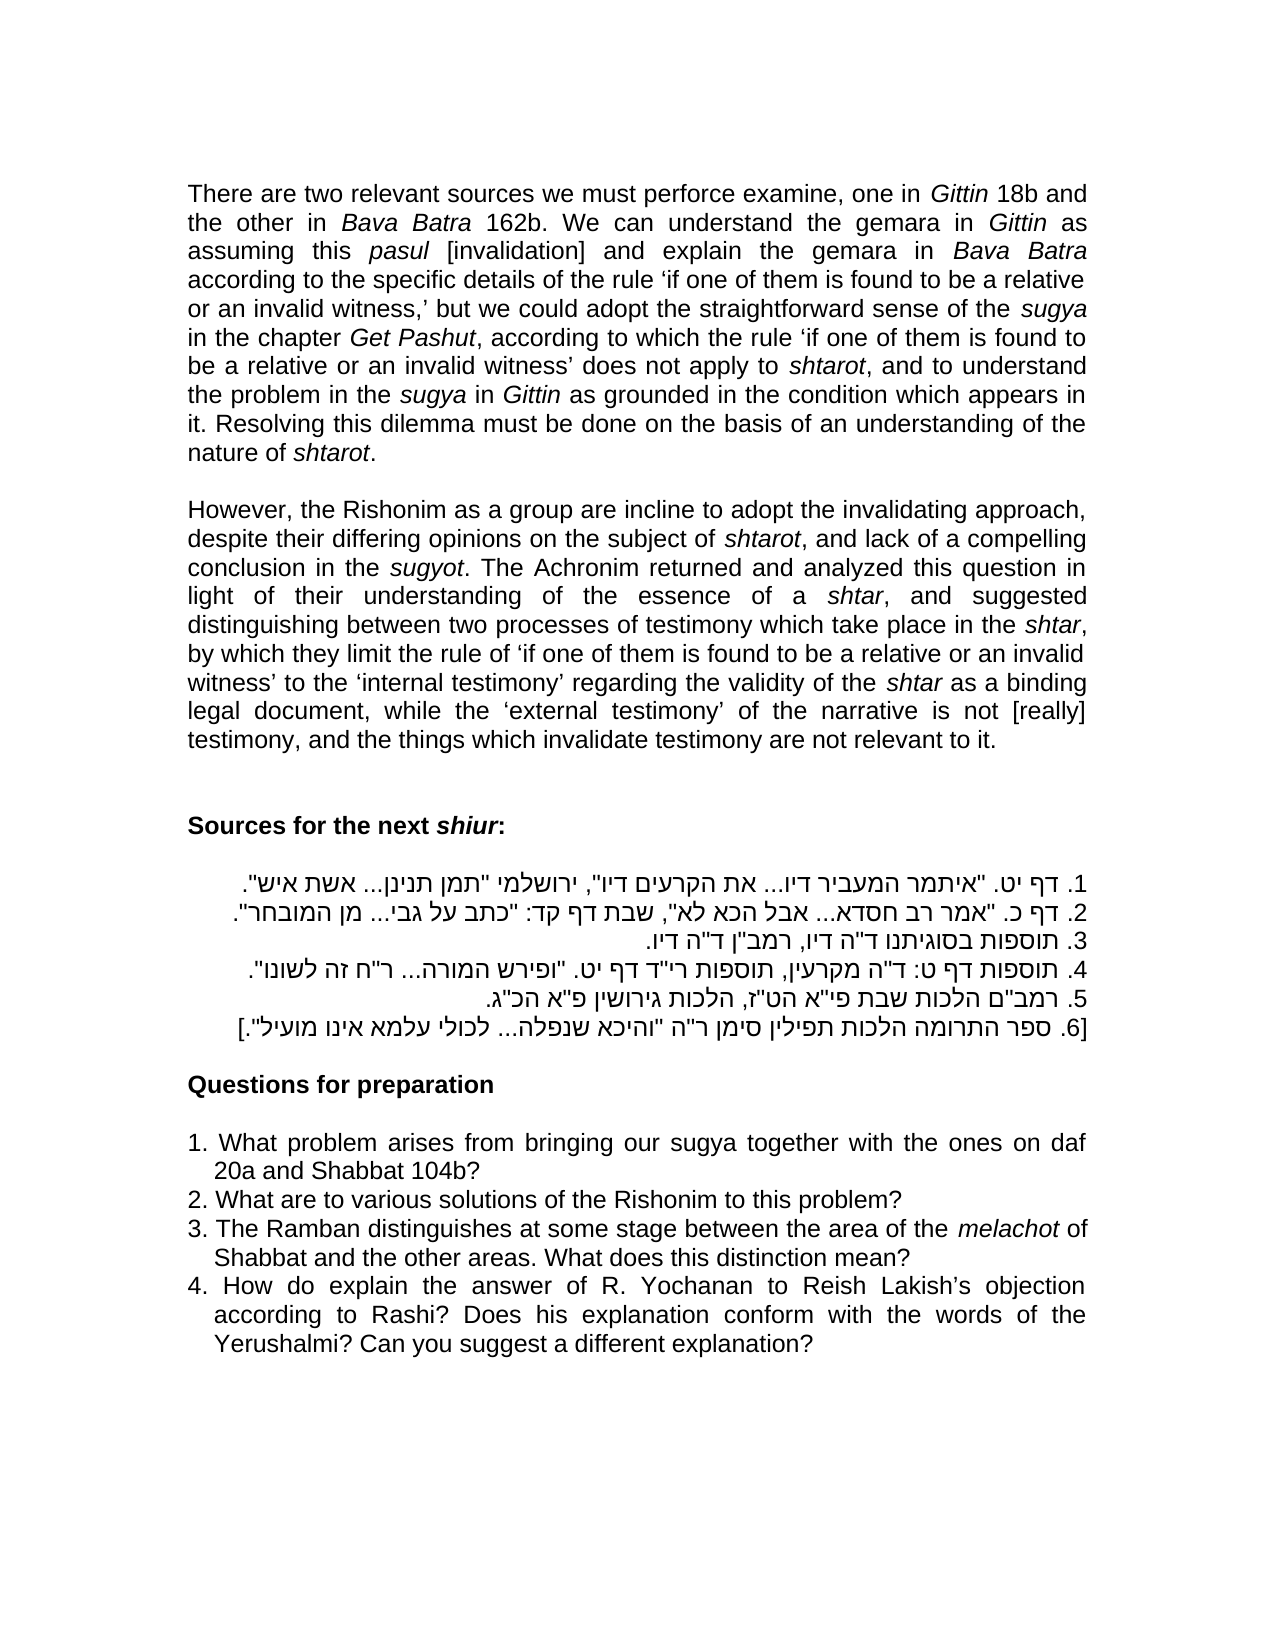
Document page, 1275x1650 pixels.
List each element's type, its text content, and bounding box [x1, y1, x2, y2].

text 4. How do explain the answer of R. Yochanan to Reish Lakish’s objection according to Rashi? Does his explanation conform with the words of the Yerushalmi? Can you suggest a different explanation? [187, 1271, 1087, 1357]
text There are two relevant sources we must perforce examine, one in Gittin 18b and the other in Bava Batra 162b. We can understand the gemara in Gittin as assuming this pasul [invalidation] and explain the gemara in Bava Batra according to the specific details of the rule ‘if one of them is found to be a relative or an invalid witness,’ but we could adopt the straightforward sense of the sugya in the chapter Get Pashut, according to which the rule ‘if one of them is found to be a relative or an invalid witness’ does not apply to shtarot, and to understand the problem in the sugya in Gittin as grounded in the condition which appears in it. Resolving this dilemma must be done on the basis of an understanding of the nature of shtarot. [187, 179, 1087, 466]
text 3. The Ramban distinguishes at some stage between the area of the melachot of Shabbat and the other areas. What does this distinction mean? [187, 1214, 1087, 1271]
text Questions for preparation [187, 1070, 1087, 1099]
text 1. דף יט. "איתמר המעביר דיו... את הקרעים דיו", ירושלמי "תמן תנינן... אשת איש". [187, 869, 1087, 897]
text 4. תוספות דף ט: ד"ה מקרעין, תוספות רי"ד דף יט. "ופירש המורה... ר"ח זה לשונו". [187, 955, 1087, 984]
text 2. What are to various solutions of the Rishonim to this problem? [187, 1185, 1087, 1214]
text 1. What problem arises from bringing our sugya together with the ones on daf 20a and Shabbat 104b? [187, 1127, 1087, 1185]
text 2. דף כ. "אמר רב חסדא... אבל הכא לא", שבת דף קד: "כתב על גבי... מן המובחר". [187, 897, 1087, 926]
text However, the Rishonim as a group are incline to adopt the invalidating approach, despite their differing opinions on the subject of shtarot, and lack of a compelling conclusion in the sugyot. The Achronim returned and analyzed this question in light of their understanding of the essence of a shtar, and suggested distinguishing between two processes of testimony which take place in the shtar, by which they limit the rule of ‘if one of them is found to be a relative or an invalid witness’ to the ‘internal testimony’ regarding the validity of the shtar as a binding legal document, while the ‘external testimony’ of the narrative is not [really] testimony, and the things which invalidate testimony are not relevant to it. [187, 495, 1087, 754]
text 3. תוספות בסוגיתנו ד"ה דיו, רמב"ן ד"ה דיו. [187, 926, 1087, 955]
text 5. רמב"ם הלכות שבת פי"א הט"ז, הלכות גירושין פ"א הכ"ג. [187, 984, 1087, 1012]
text Sources for the next shiur: [187, 811, 1087, 840]
text [6. ספר התרומה הלכות תפילין סימן ר"ה "והיכא שנפלה... לכולי עלמא אינו מועיל".] [187, 1012, 1087, 1041]
